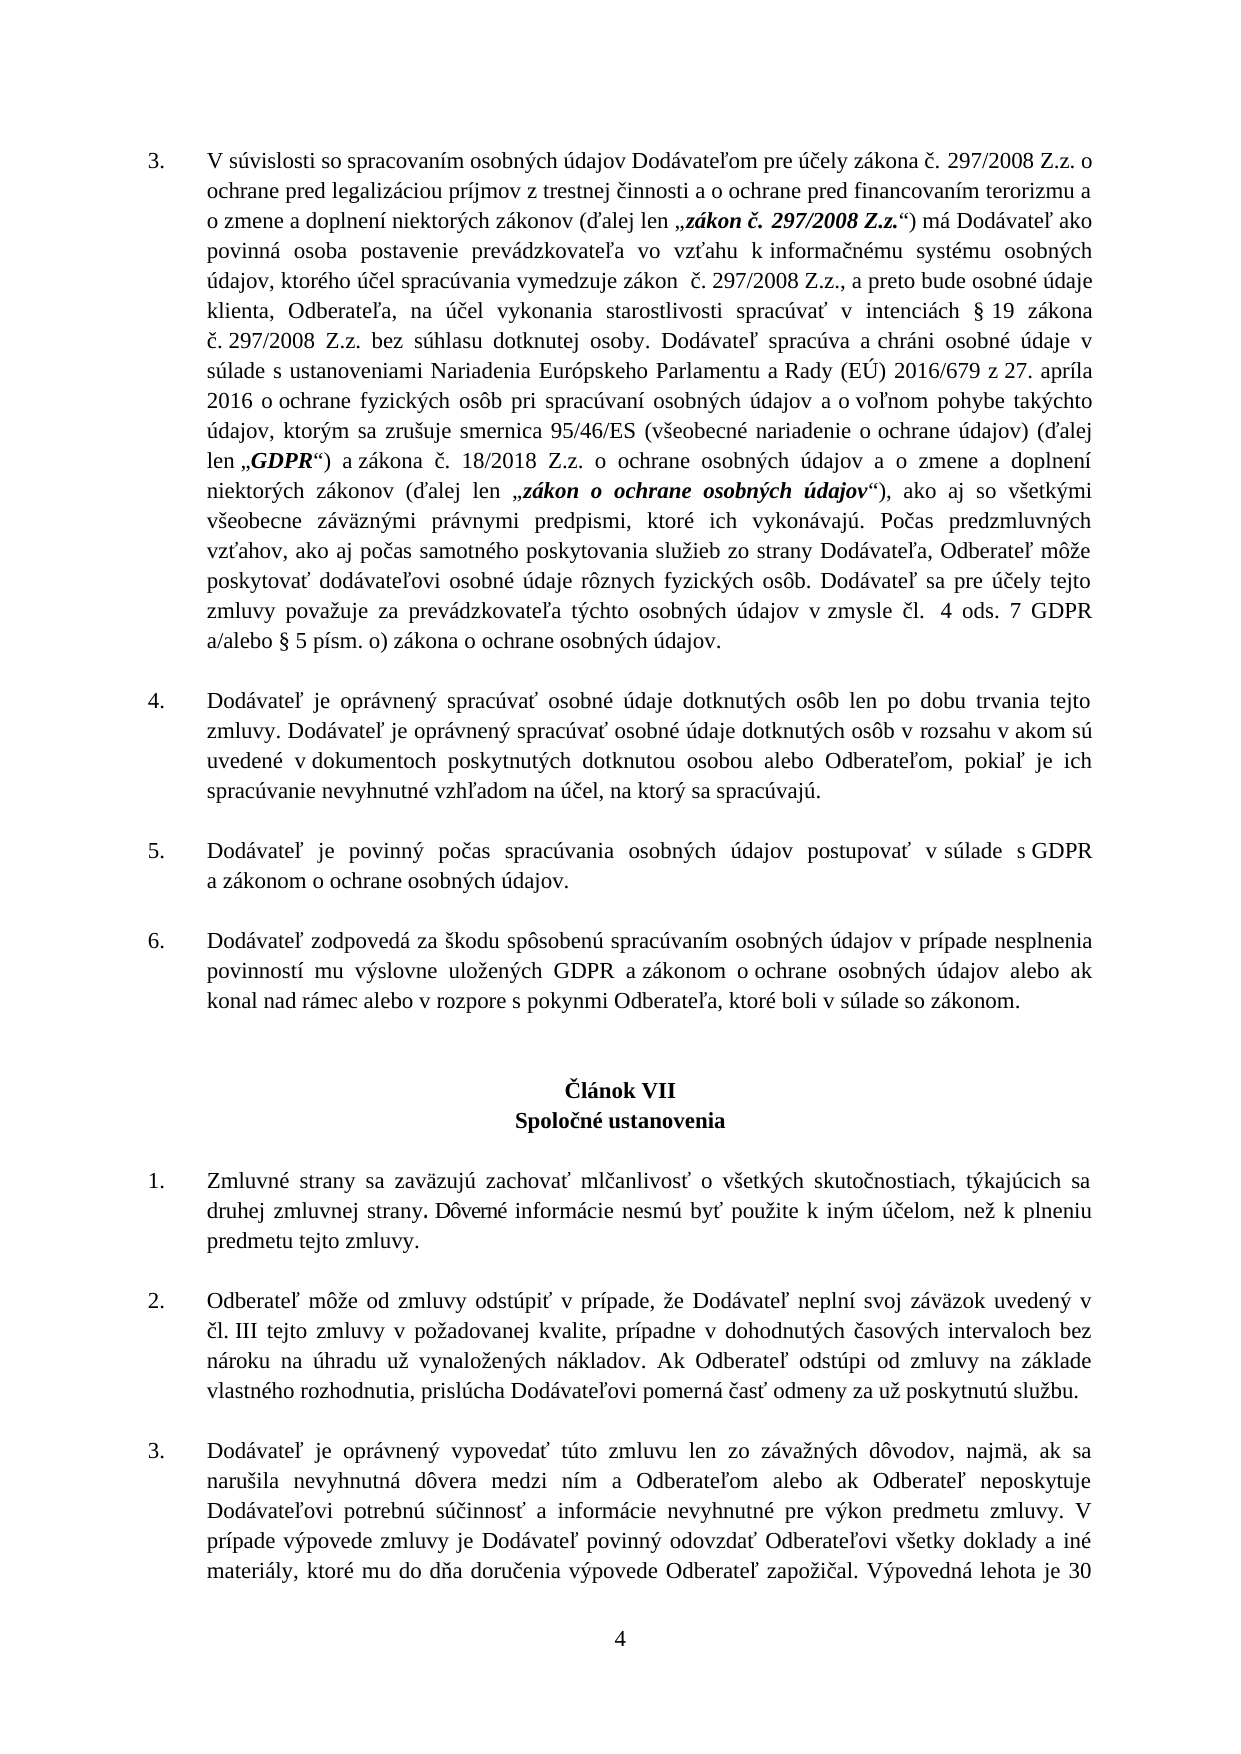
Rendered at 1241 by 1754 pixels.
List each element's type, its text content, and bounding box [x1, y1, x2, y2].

list Zmluvné strany sa zaväzujú zachovať mlčanlivosť o všetkých skutočnostiach, týkajúcich sa druhej zmluvnej strany. Dôverné informácie nesmú byť použite k iným účelom, než k plneniu predmetu tejto zmluvy. [148, 1168, 1093, 1254]
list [148, 1438, 1093, 1584]
list V súvislosti so spracovaním osobných údajov Dodávateľom pre účely zákona č. 297/2008 Z.z. o ochrane pred legalizáciou príjmov z trestnej činnosti a o ochrane pred financovaním terorizmu a o zmene a doplnení niektorých zákonov (ďalej len „zákon č. 297/2008 Z.z.“) má Dodávateľ ako povinná osoba postavenie prevádzkovateľa vo vzťahu k informačnému systému osobných údajov, ktorého účel spracúvania vymedzuje zákon č. 297/2008 Z.z., a preto bude osobné údaje klienta, Odberateľa, na účel vykonania starostlivosti spracúvať v intenciách § 19 zákona č. 297/2008 Z.z. bez súhlasu dotknutej osoby. Dodávateľ spracúva a chráni osobné údaje v súlade s ustanoveniami Nariadenia Európskeho Parlamentu a Rady (EÚ) 2016/679 z 27. apríla 2016 o ochrane fyzických osôb pri spracúvaní osobných údajov a o voľnom pohybe takýchto údajov, ktorým sa zrušuje smernica 95/46/ES (všeobecné nariadenie o ochrane údajov) (ďalej len „GDPR“) a zákona č. 18/2018 Z.z. o ochrane osobných údajov a o zmene a doplnení niektorých zákonov (ďalej len „zákon o ochrane osobných údajov“), ako aj so všetkými všeobecne záväznými právnymi predpismi, ktoré ich vykonávajú. Počas predzmluvných vzťahov, ako aj počas samotného poskytovania služieb zo strany Dodávateľa, Odberateľ môže poskytovať dodávateľovi osobné údaje rôznych fyzických osôb. Dodávateľ sa pre účely tejto zmluvy považuje za prevádzkovateľa týchto osobných údajov v zmysle čl. 4 ods. 7 GDPR a/alebo § 5 písm. o) zákona o ochrane osobných údajov. [148, 148, 1093, 654]
list Dodávateľ zodpovedá za škodu spôsobenú spracúvaním osobných údajov v prípade nesplnenia povinností mu výslovne uložených GDPR a zákonom o ochrane osobných údajov alebo ak konal nad rámec alebo v rozpore s pokynmi Odberateľa, ktoré boli v súlade so zákonom. [148, 928, 1093, 1014]
list Odberateľ môže od zmluvy odstúpiť v prípade, že Dodávateľ neplní svoj záväzok uvedený v čl. III tejto zmluvy v požadovanej kvalite, prípadne v dohodnutých časových intervaloch bez nároku na úhradu už vynaložených nákladov. Ak Odberateľ odstúpi od zmluvy na základe vlastného rozhodnutia, prislúcha Dodávateľovi pomerná časť odmeny za už poskytnutú službu. [148, 1288, 1093, 1404]
text Spoločné ustanovenia [148, 1108, 1093, 1134]
text Článok VII [148, 1078, 1093, 1104]
list Dodávateľ je oprávnený spracúvať osobné údaje dotknutých osôb len po dobu trvania tejto zmluvy. Dodávateľ je oprávnený spracúvať osobné údaje dotknutých osôb v rozsahu v akom sú uvedené v dokumentoch poskytnutých dotknutou osobou alebo Odberateľom, pokiaľ je ich spracúvanie nevyhnutné vzhľadom na účel, na ktorý sa spracúvajú. [148, 688, 1093, 804]
list Dodávateľ je povinný počas spracúvania osobných údajov postupovať v súlade s GDPR a zákonom o ochrane osobných údajov. [148, 838, 1093, 894]
